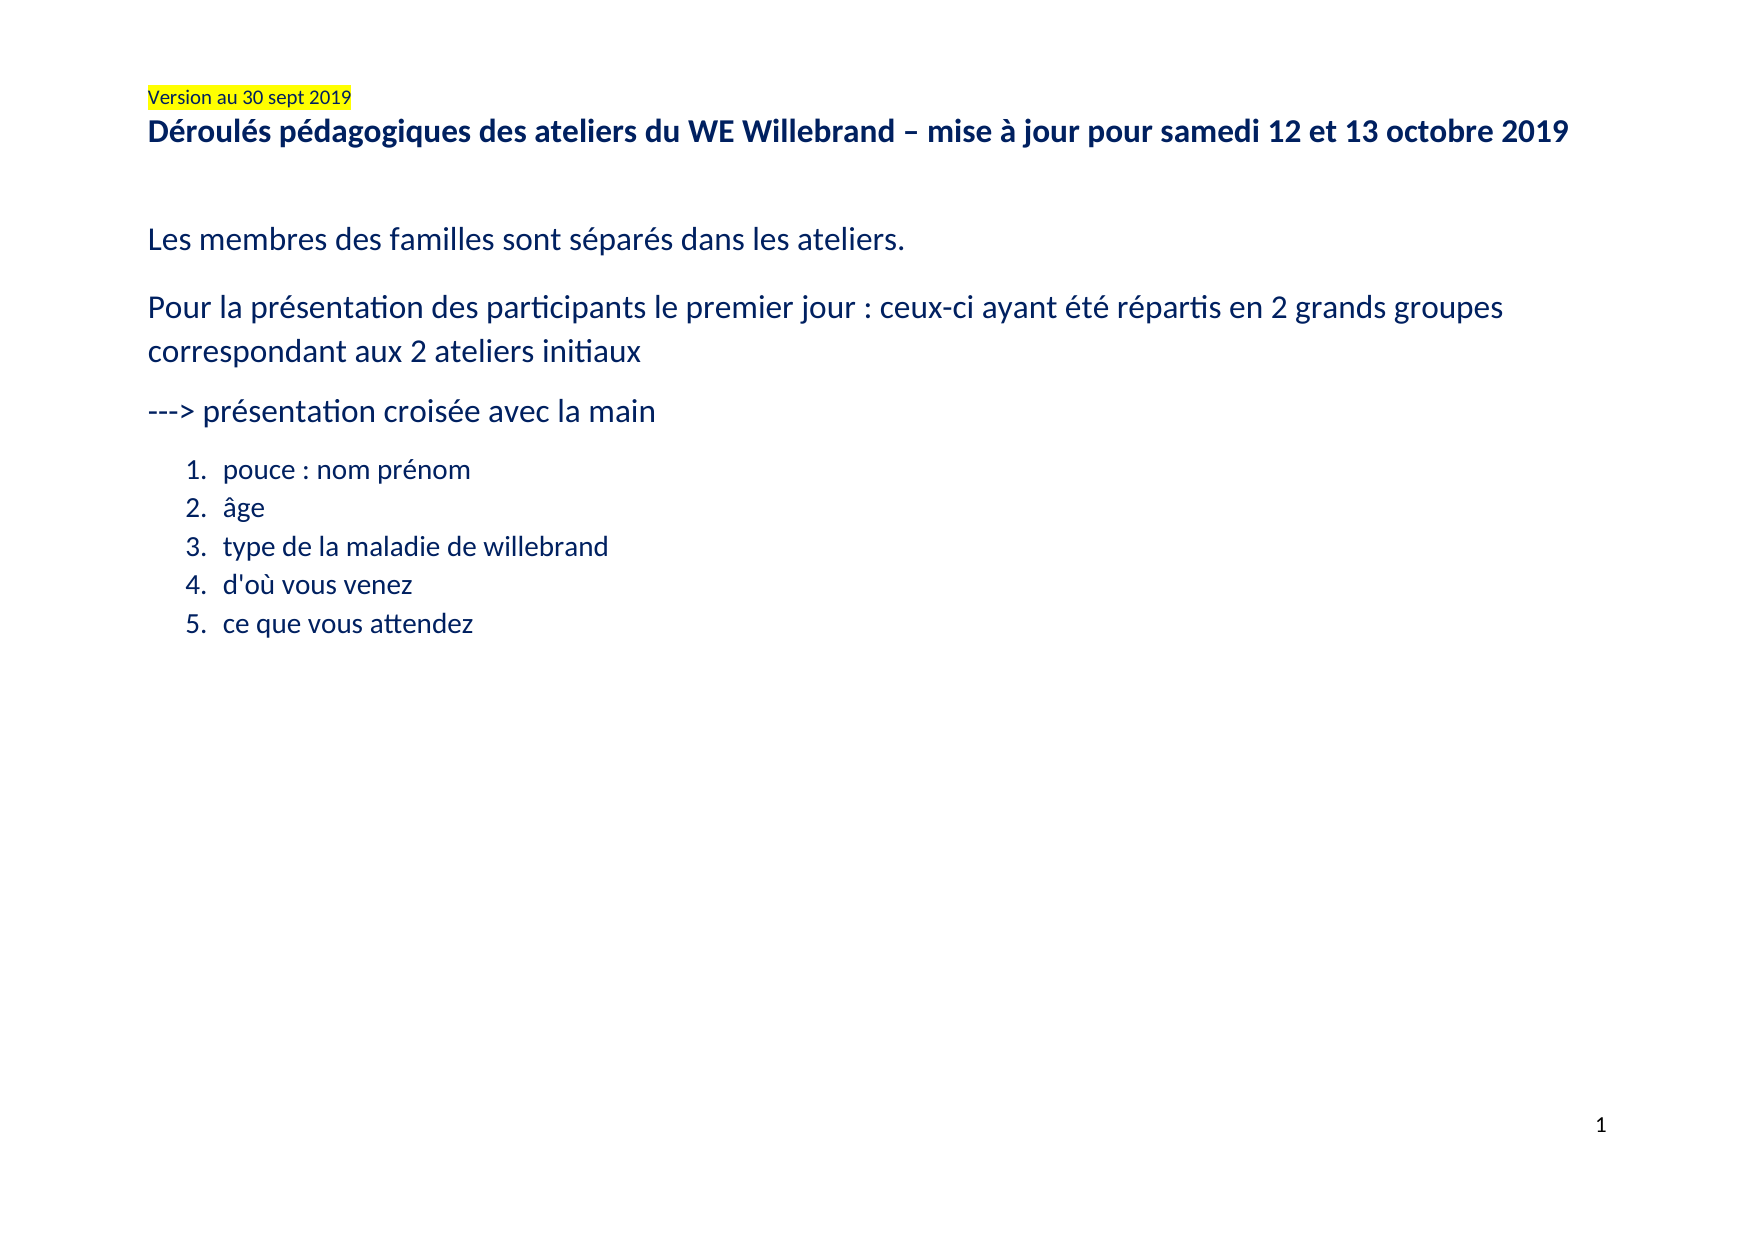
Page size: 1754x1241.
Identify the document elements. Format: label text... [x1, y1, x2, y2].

text Pour la présentation des participants le premier jour : ceux-ci ayant été répartis en 2 grands groupes correspondant aux 2 ateliers initiaux [148, 286, 1606, 371]
text Version au 30 sept 2019 [148, 84, 1606, 110]
text Les membres des familles sont séparés dans les ateliers. [148, 218, 1606, 259]
text ---> présentation croisée avec la main [148, 390, 1606, 431]
list âge [185, 489, 1606, 525]
list d'où vous venez [185, 566, 1606, 602]
list type de la maladie de willebrand [185, 528, 1606, 563]
list ce que vous attendez [185, 605, 1606, 640]
text Déroulés pédagogiques des ateliers du WE Willebrand – mise à jour pour samedi 12 et 13 octobre 2019 [148, 110, 1606, 151]
list pouce : nom prénom [185, 451, 1606, 487]
